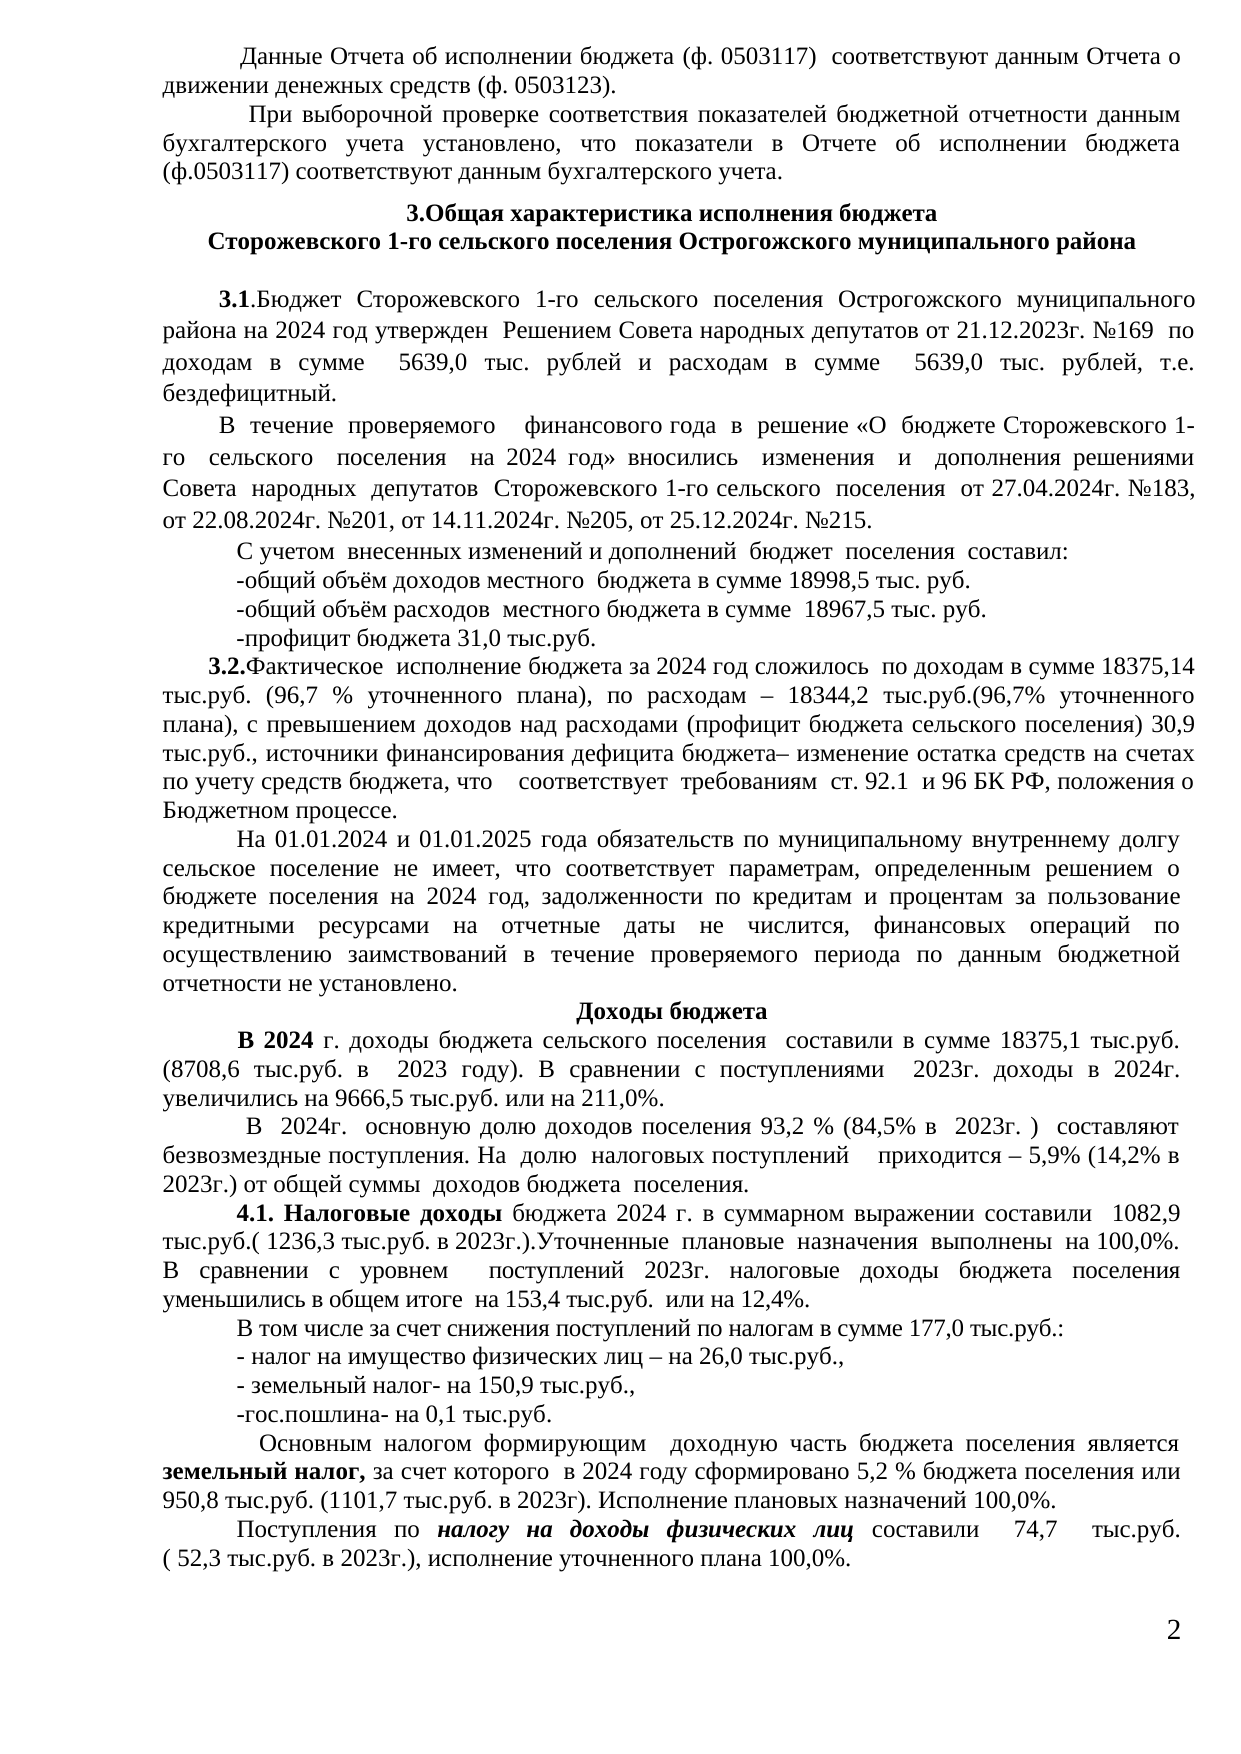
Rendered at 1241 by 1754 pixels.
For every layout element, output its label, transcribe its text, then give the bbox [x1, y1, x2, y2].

text Сторожевского 1-го сельского поселения Острогожского муниципального района [162, 226, 1181, 255]
text -гос.пошлина- на 0,1 тыс.руб. [162, 1399, 1181, 1428]
text Поступления по налогу на доходы физических лиц составили 74,7 тыс.руб. ( 52,3 тыс.руб. в 2023г.), исполнение уточненного плана 100,0%. [162, 1514, 1181, 1571]
text -общий объём доходов местного бюджета в сумме 18998,5 тыс. руб. [162, 565, 1181, 594]
text В том числе за счет снижения поступлений по налогам в сумме 177,0 тыс.руб.: [162, 1313, 1181, 1341]
text В течение проверяемого финансового года в решение «О бюджете Сторожевского 1-го сельского поселения на 2024 год» вносились изменения и дополнения решениями Совета народных депутатов Сторожевского 1-го сельского поселения от 27.04.2024г. №183, от 22.08.2024г. №201, от 14.11.2024г. №205, от 25.12.2024г. №215. [162, 410, 1196, 533]
text В 2024г. основную долю доходов поселения 93,2 % (84,5% в 2023г. ) составляют безвозмездные поступления. На долю налоговых поступлений приходится – 5,9% (14,2% в 2023г.) от общей суммы доходов бюджета поселения. [162, 1111, 1181, 1198]
text 3.Общая характеристика исполнения бюджета [162, 198, 1181, 226]
text 3.2.Фактическое исполнение бюджета за 2024 год сложилось по доходам в сумме 18375,14 тыс.руб. (96,7 % уточненного плана), по расходам – 18344,2 тыс.руб.(96,7% уточненного плана), с превышением доходов над расходами (профицит бюджета сельского поселения) 30,9 тыс.руб., источники финансирования дефицита бюджета– изменение остатка средств на счетах по учету средств бюджета, что соответствует требованиям ст. 92.1 и 96 БК РФ, положения о Бюджетном процессе. [162, 651, 1196, 824]
text С учетом внесенных изменений и дополнений бюджет поселения составил: [162, 536, 1181, 565]
text Данные Отчета об исполнении бюджета (ф. 0503117) соответствуют данным Отчета о движении денежных средств (ф. 0503123). [162, 41, 1181, 99]
text Доходы бюджета [162, 996, 1181, 1025]
text Основным налогом формирующим доходную часть бюджета поселения является земельный налог, за счет которого в 2024 году сформировано 5,2 % бюджета поселения или 950,8 тыс.руб. (1101,7 тыс.руб. в 2023г). Исполнение плановых назначений 100,0%. [162, 1428, 1181, 1514]
text 4.1. Налоговые доходы бюджета 2024 г. в суммарном выражении составили 1082,9 тыс.руб.( 1236,3 тыс.руб. в 2023г.).Уточненные плановые назначения выполнены на 100,0%. В сравнении с уровнем поступлений 2023г. налоговые доходы бюджета поселения уменьшились в общем итоге на 153,4 тыс.руб. или на 12,4%. [162, 1198, 1181, 1313]
text 3.1.Бюджет Сторожевского 1-го сельского поселения Острогожского муниципального района на 2024 год утвержден Решением Совета народных депутатов от 21.12.2023г. №169 по доходам в сумме 5639,0 тыс. рублей и расходам в сумме 5639,0 тыс. рублей, т.е. бездефицитный. [162, 284, 1196, 407]
text На 01.01.2024 и 01.01.2025 года обязательств по муниципальному внутреннему долгу сельское поселение не имеет, что соответствует параметрам, определенным решением о бюджете поселения на 2024 год, задолженности по кредитам и процентам за пользование кредитными ресурсами на отчетные даты не числится, финансовых операций по осуществлению заимствований в течение проверяемого периода по данным бюджетной отчетности не установлено. [162, 824, 1181, 996]
text В 2024 г. доходы бюджета сельского поселения составили в сумме 18375,1 тыс.руб. (8708,6 тыс.руб. в 2023 году). В сравнении с поступлениями 2023г. доходы в 2024г. увеличились на 9666,5 тыс.руб. или на 211,0%. [162, 1025, 1181, 1111]
text - земельный налог- на 150,9 тыс.руб., [162, 1370, 1181, 1399]
text -общий объём расходов местного бюджета в сумме 18967,5 тыс. руб. [162, 594, 1181, 623]
text -профицит бюджета 31,0 тыс.руб. [162, 623, 1181, 651]
text - налог на имущество физических лиц – на 26,0 тыс.руб., [162, 1341, 1181, 1370]
text При выборочной проверке соответствия показателей бюджетной отчетности данным бухгалтерского учета установлено, что показатели в Отчете об исполнении бюджета (ф.0503117) соответствуют данным бухгалтерского учета. [162, 99, 1181, 185]
